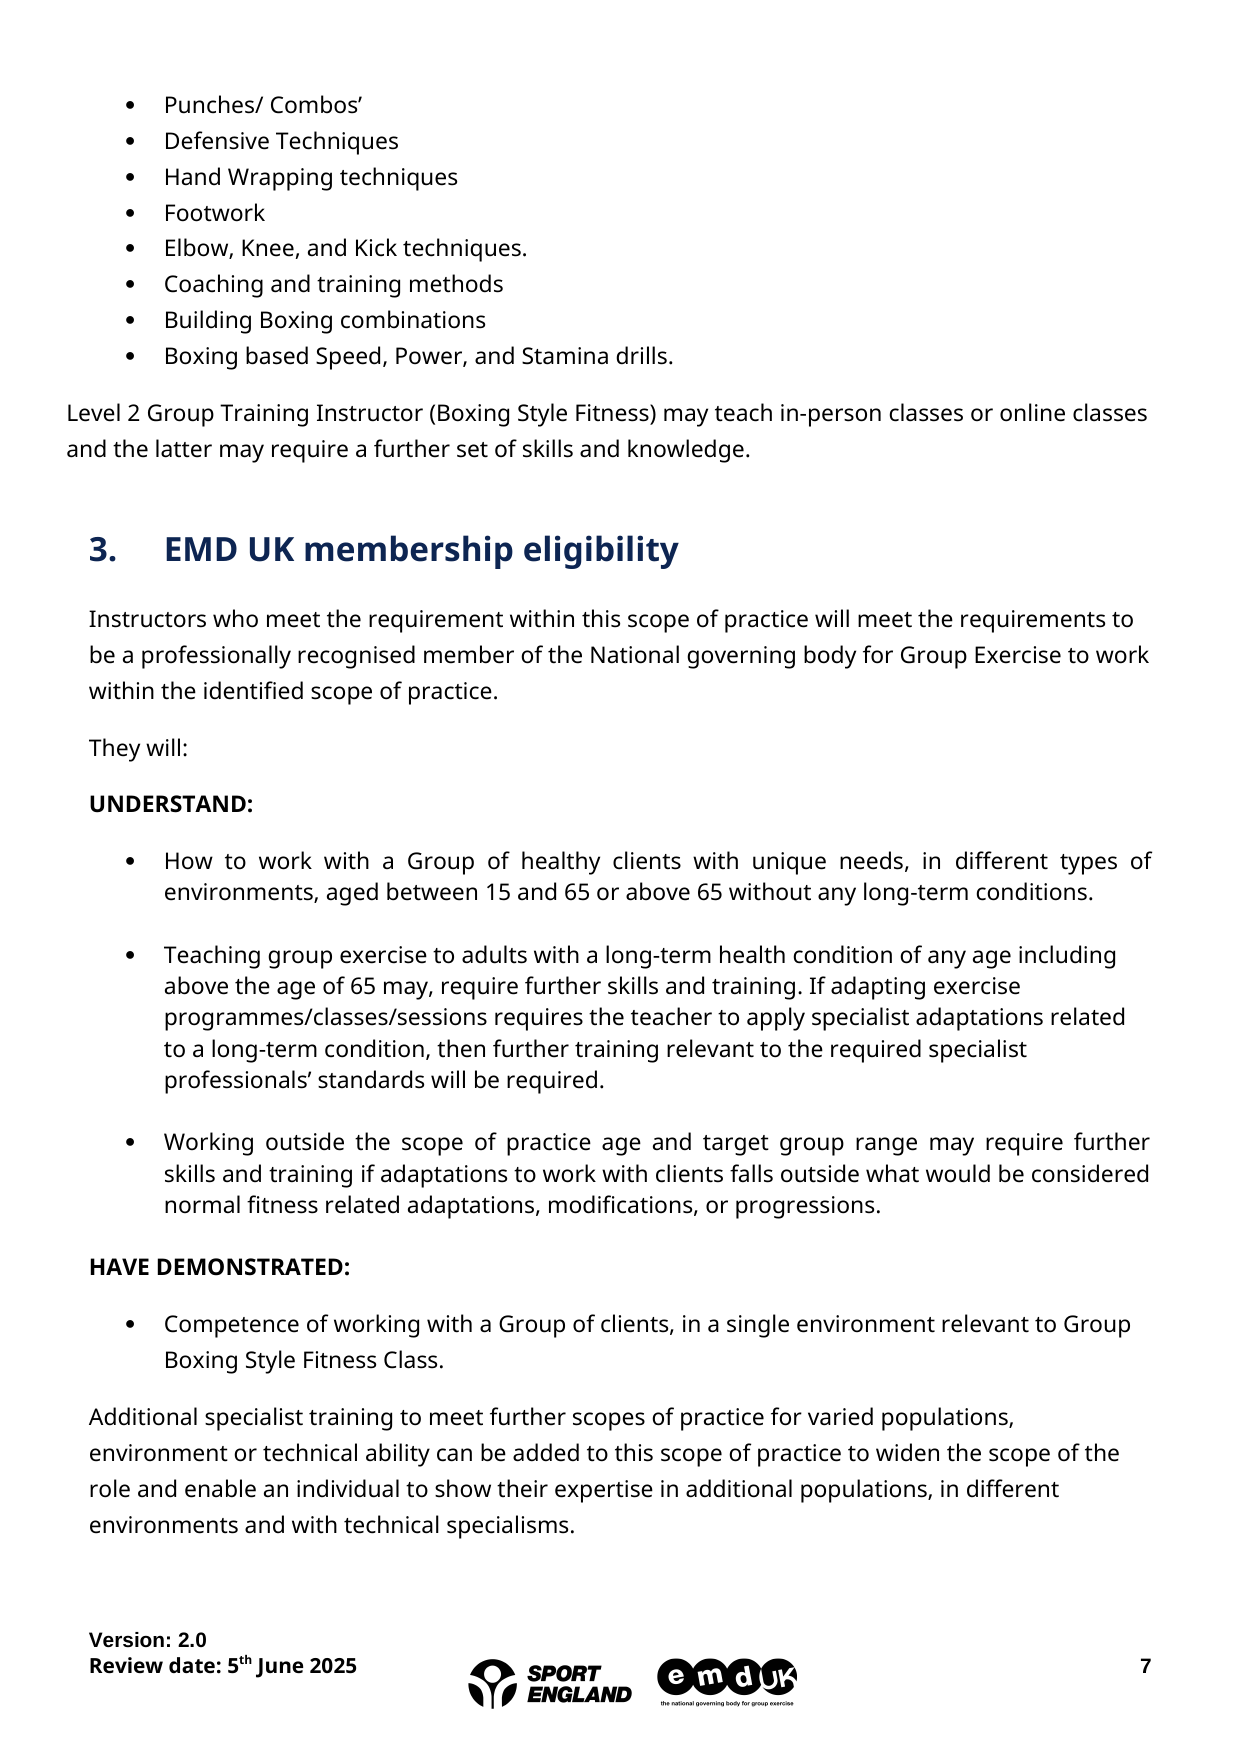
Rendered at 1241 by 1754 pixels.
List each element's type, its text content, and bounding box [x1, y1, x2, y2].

picture [461, 1647, 636, 1722]
list Competence of working with a Group of clients, in a single environment relevant to Group Boxing Style Fitness Class. [126, 1308, 1152, 1375]
list Level 2 Group Training Instructor (Boxing Style Fitness) may teach in-person classes or online classes and the latter may require a further set of skills and knowledge. [66, 397, 1152, 464]
text Additional specialist training to meet further scopes of practice for varied populations, environment or technical ability can be added to this scope of practice to widen the scope of the role and enable an individual to show their expertise in additional populations, in different environments and with technical specialisms. [89, 1401, 1152, 1540]
list Punches/ Combos’ [126, 89, 1152, 120]
list How to work with a Group of healthy clients with unique needs, in different types of environments, aged between 15 and 65 or above 65 without any long-term conditions. [126, 845, 1152, 907]
list Elbow, Knee, and Kick techniques. [126, 232, 1152, 264]
list Footwork [126, 196, 1152, 228]
text HAVE DEMONSTRATED: [89, 1251, 1152, 1282]
list Teaching group exercise to adults with a long-term health condition of any age including above the age of 65 may, require further skills and training. If adapting exercise programmes/classes/sessions requires the teacher to apply specialist adaptations related to a long-term condition, then further training relevant to the required specialist professionals’ standards will be required. [126, 939, 1152, 1095]
subtitle 3. EMD UK membership eligibility [89, 526, 1152, 571]
list Building Boxing combinations [126, 304, 1152, 336]
text UNDERSTAND: [89, 788, 1152, 819]
picture [657, 1658, 797, 1711]
list Working outside the scope of practice age and target group range may require further skills and training if adaptations to work with clients falls outside what would be considered normal fitness related adaptations, modifications, or progressions. [126, 1126, 1152, 1220]
list Coaching and training methods [126, 268, 1152, 299]
list Boxing based Speed, Power, and Stamina drills. [126, 340, 1152, 371]
list Defensive Techniques [126, 124, 1152, 156]
text Instructors who meet the requirement within this scope of practice will meet the requirements to be a professionally recognised member of the National governing body for Group Exercise to work within the identified scope of practice. [89, 603, 1152, 706]
text They will: [89, 731, 1152, 763]
list Hand Wrapping techniques [126, 161, 1152, 192]
